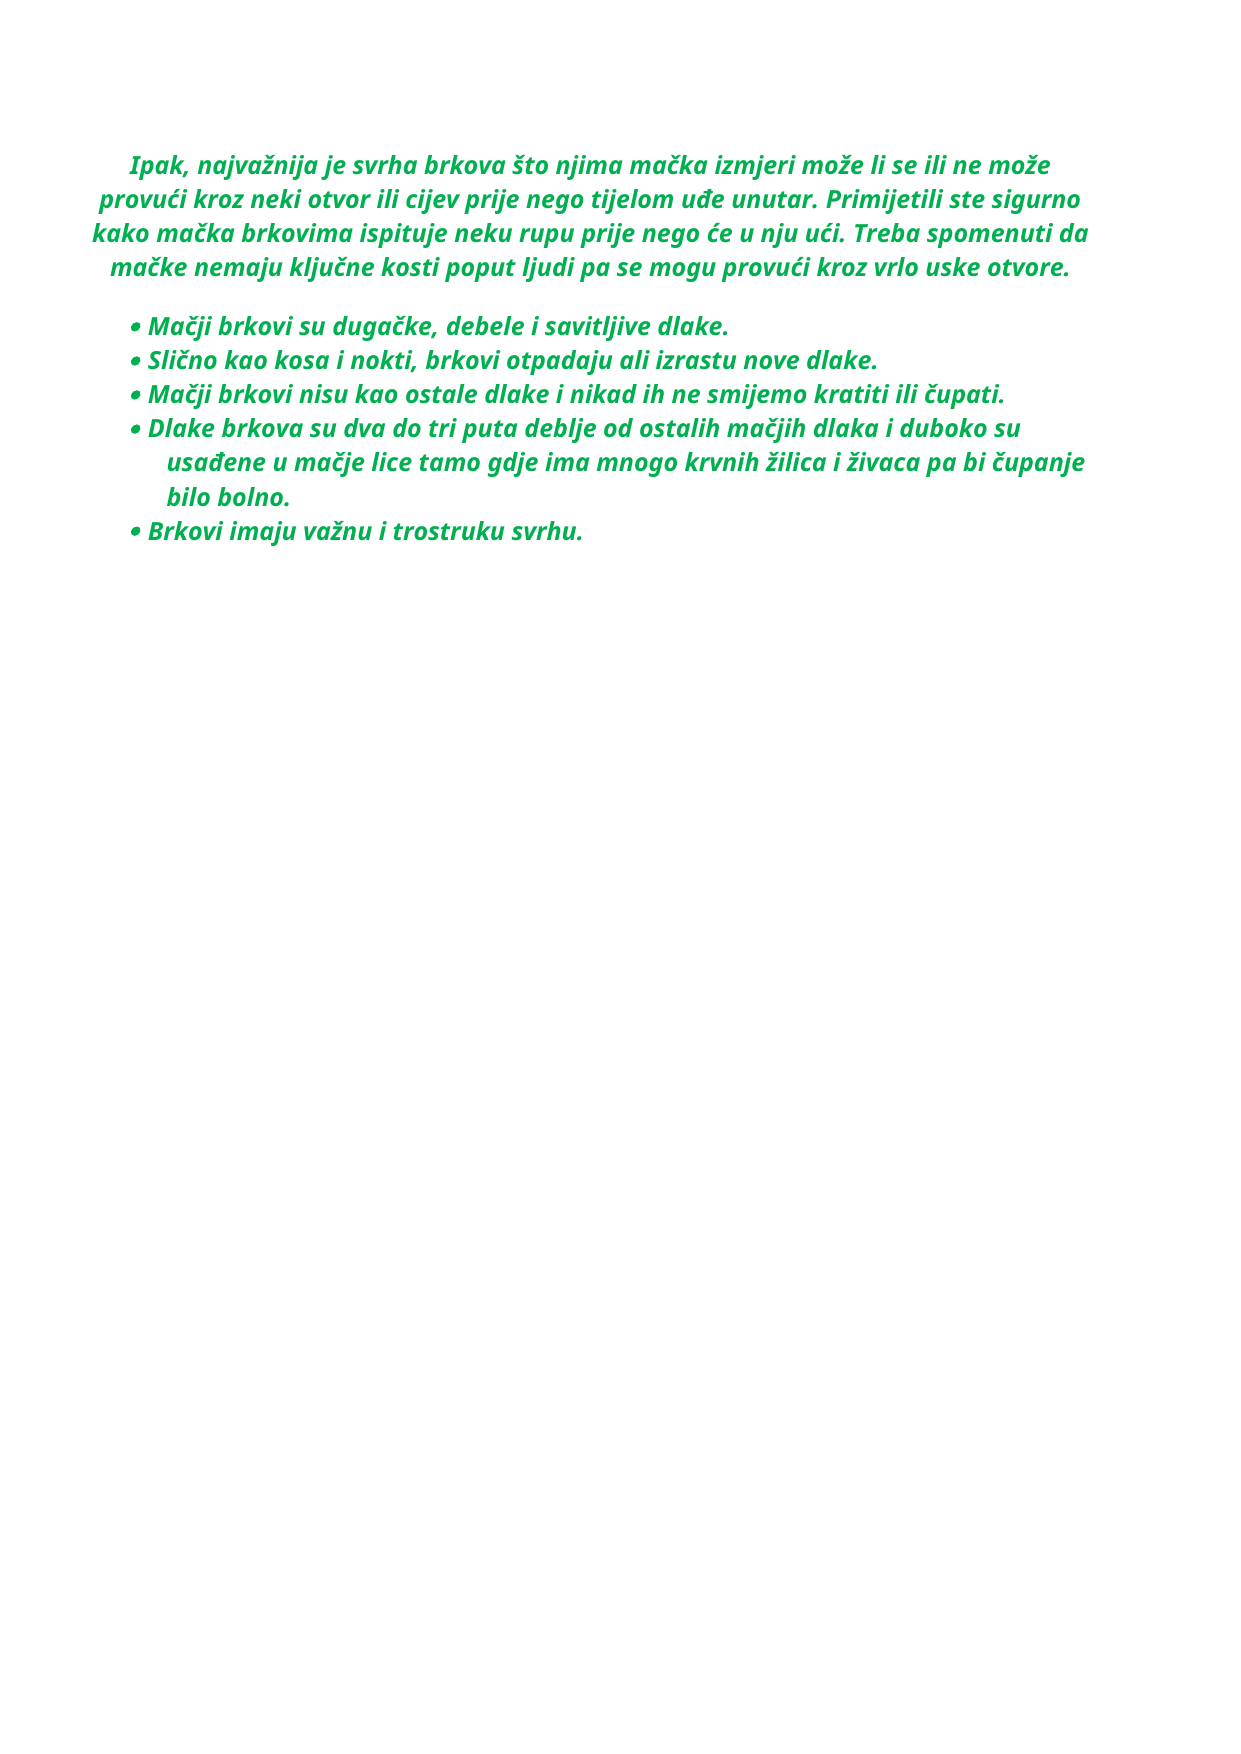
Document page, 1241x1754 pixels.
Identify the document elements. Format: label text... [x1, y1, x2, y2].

list Mačji brkovi nisu kao ostale dlake i nikad ih ne smijemo kratiti ili čupati. [129, 377, 1093, 411]
list Brkovi imaju važnu i trostruku svrhu. [129, 513, 1093, 547]
text Ipak, najvažnija je svrha brkova što njima mačka izmjeri može li se ili ne može provući kroz neki otvor ili cijev prije nego tijelom uđe unutar. Primijetili ste sigurno kako mačka brkovima ispituje neku rupu prije nego će u nju ući. Treba spomenuti da mačke nemaju ključne kosti poput ljudi pa se mogu provući kroz vrlo uske otvore. [91, 148, 1093, 284]
list Slično kao kosa i nokti, brkovi otpadaju ali izrastu nove dlake. [129, 343, 1093, 377]
list Mačji brkovi su dugačke, debele i savitljive dlake. [129, 309, 1093, 343]
list Dlake brkova su dva do tri puta deblje od ostalih mačjih dlaka i duboko su usađene u mačje lice tamo gdje ima mnogo krvnih žilica i živaca pa bi čupanje bilo bolno. [129, 411, 1093, 513]
